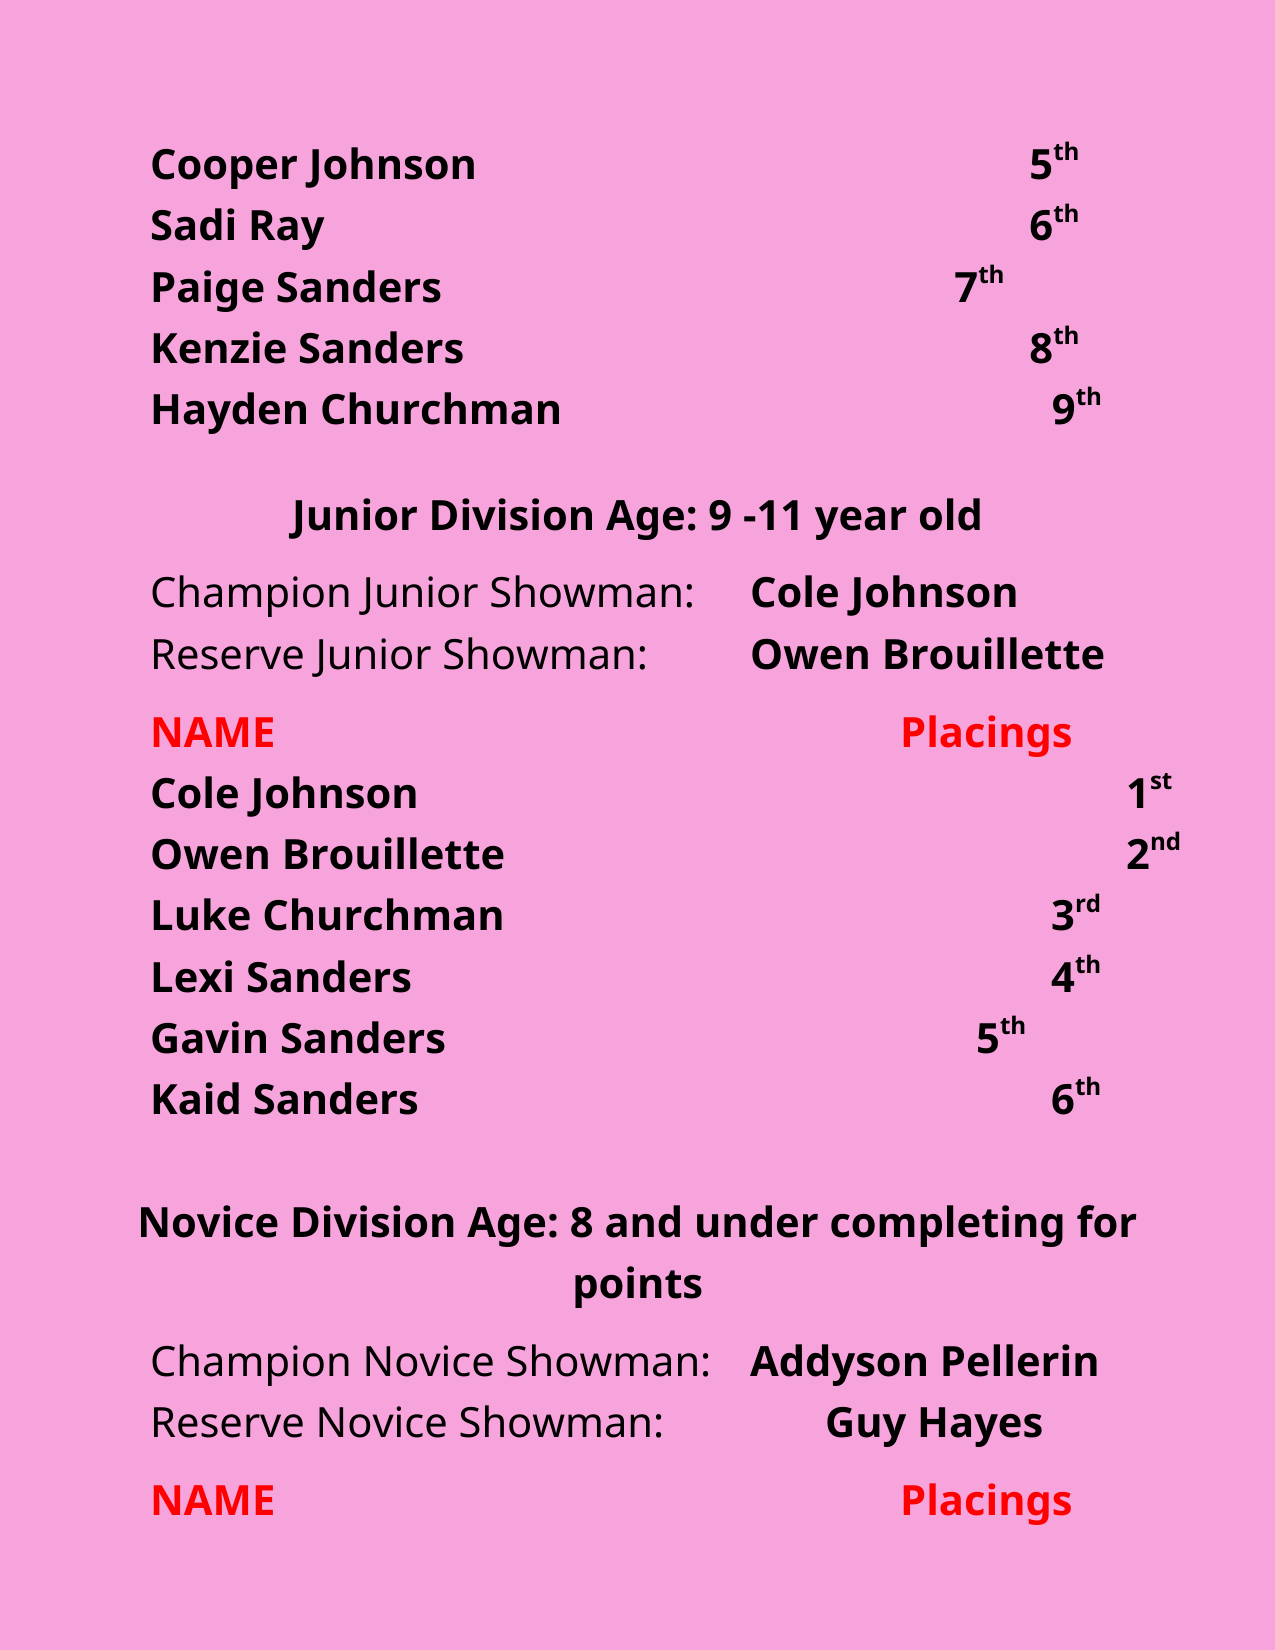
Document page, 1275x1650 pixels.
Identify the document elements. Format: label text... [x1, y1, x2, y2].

text Champion Junior Showman: Cole Johnson [75, 563, 1200, 620]
text Owen Brouillette 2nd [75, 825, 1200, 882]
text Champion Novice Showman: Addyson Pellerin [75, 1332, 1200, 1388]
text Novice Division Age: 8 and under completing for points [75, 1192, 1200, 1310]
text Junior Division Age: 9 -11 year old [75, 485, 1200, 542]
text Hayden Churchman 9th [75, 380, 1200, 437]
text Reserve Junior Showman: Owen Brouillette [75, 624, 1200, 681]
text Luke Churchman 3rd [75, 886, 1200, 943]
text Cooper Johnson 5th [75, 135, 1200, 192]
text Paige Sanders 7th [75, 257, 1200, 314]
text Gavin Sanders 5th [75, 1009, 1200, 1065]
text Reserve Novice Showman: Guy Hayes [75, 1393, 1200, 1449]
text NAME Placings [75, 702, 1200, 759]
text Kaid Sanders 6th [75, 1070, 1200, 1127]
text Kenzie Sanders 8th [75, 319, 1200, 376]
text Lexi Sanders 4th [75, 947, 1200, 1004]
text Cole Johnson 1st [75, 764, 1200, 820]
text Sadi Ray 6th [75, 196, 1200, 253]
text NAME Placings [75, 1471, 1200, 1527]
